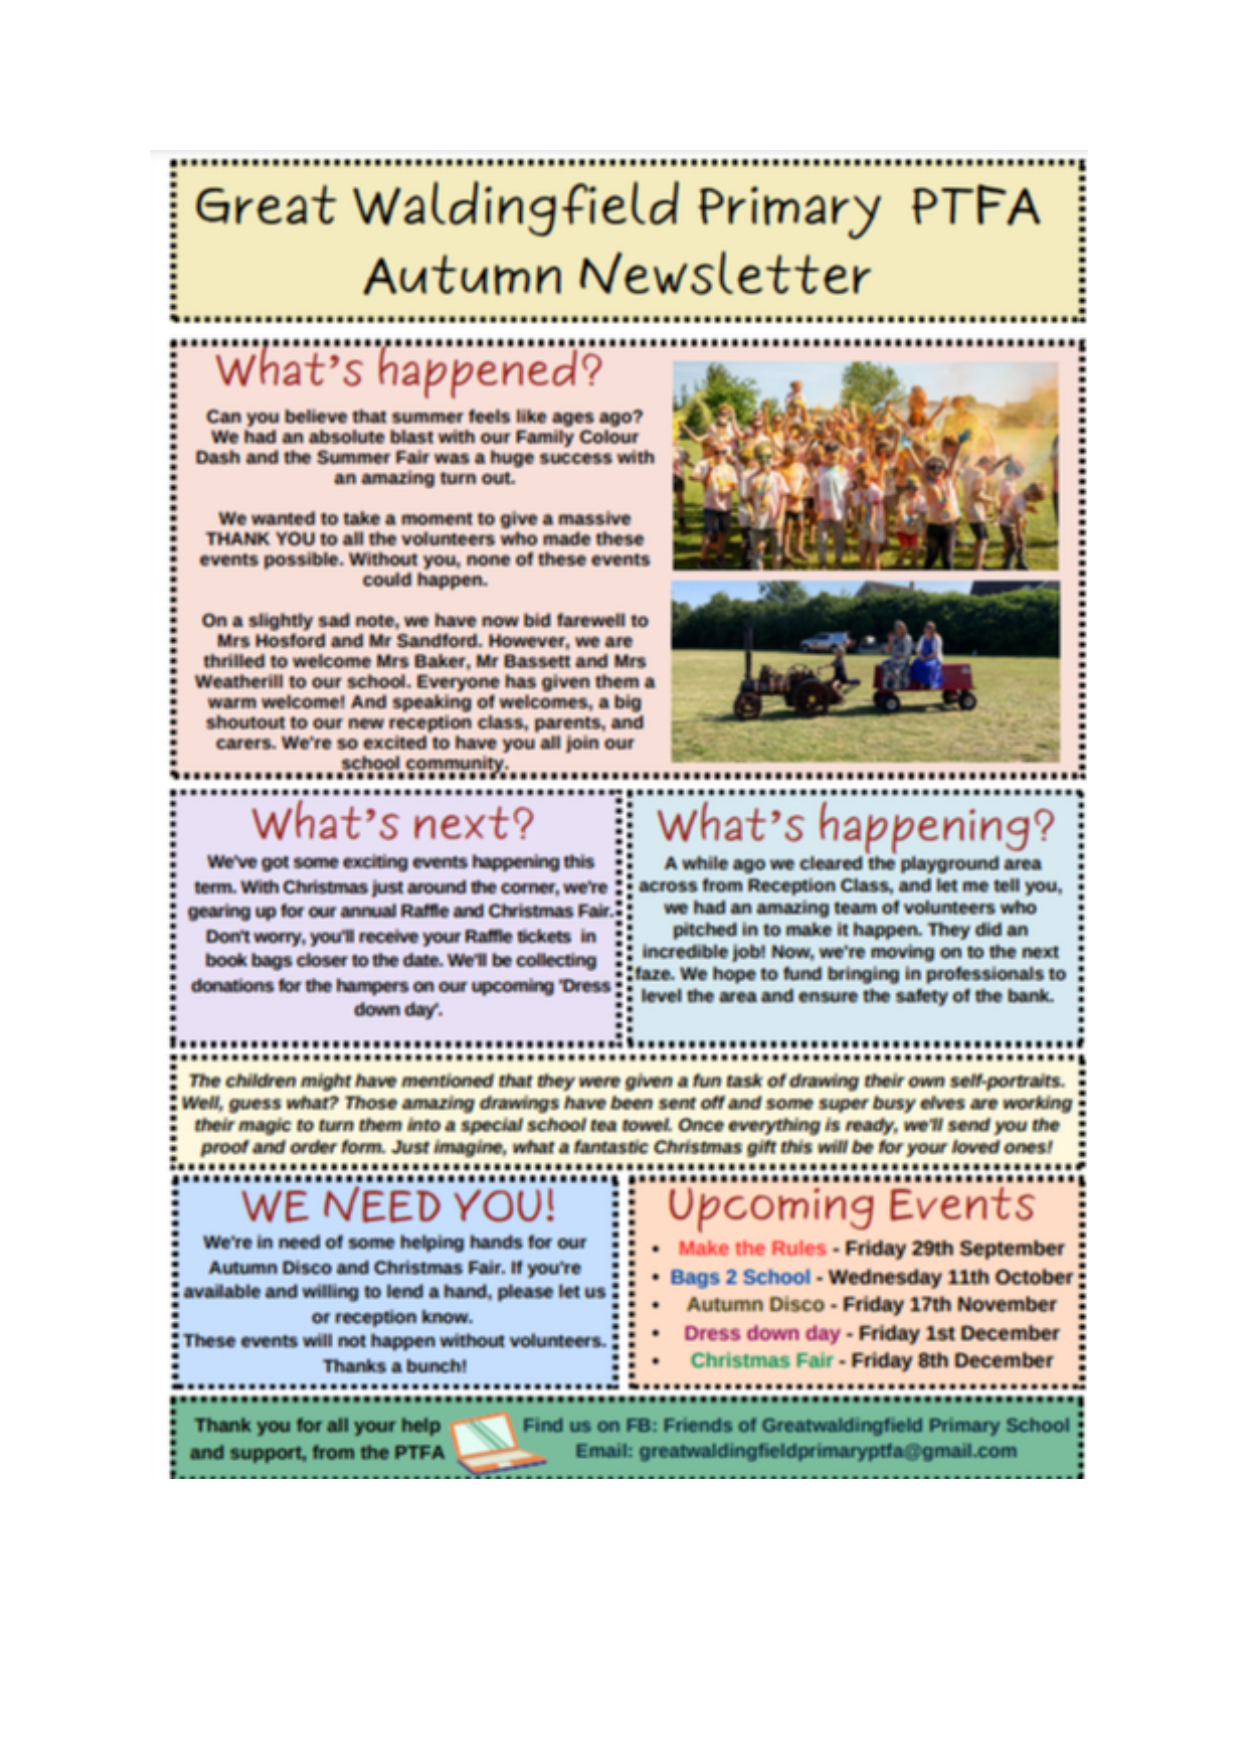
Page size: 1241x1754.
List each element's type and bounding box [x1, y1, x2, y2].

picture [150, 150, 1089, 1479]
